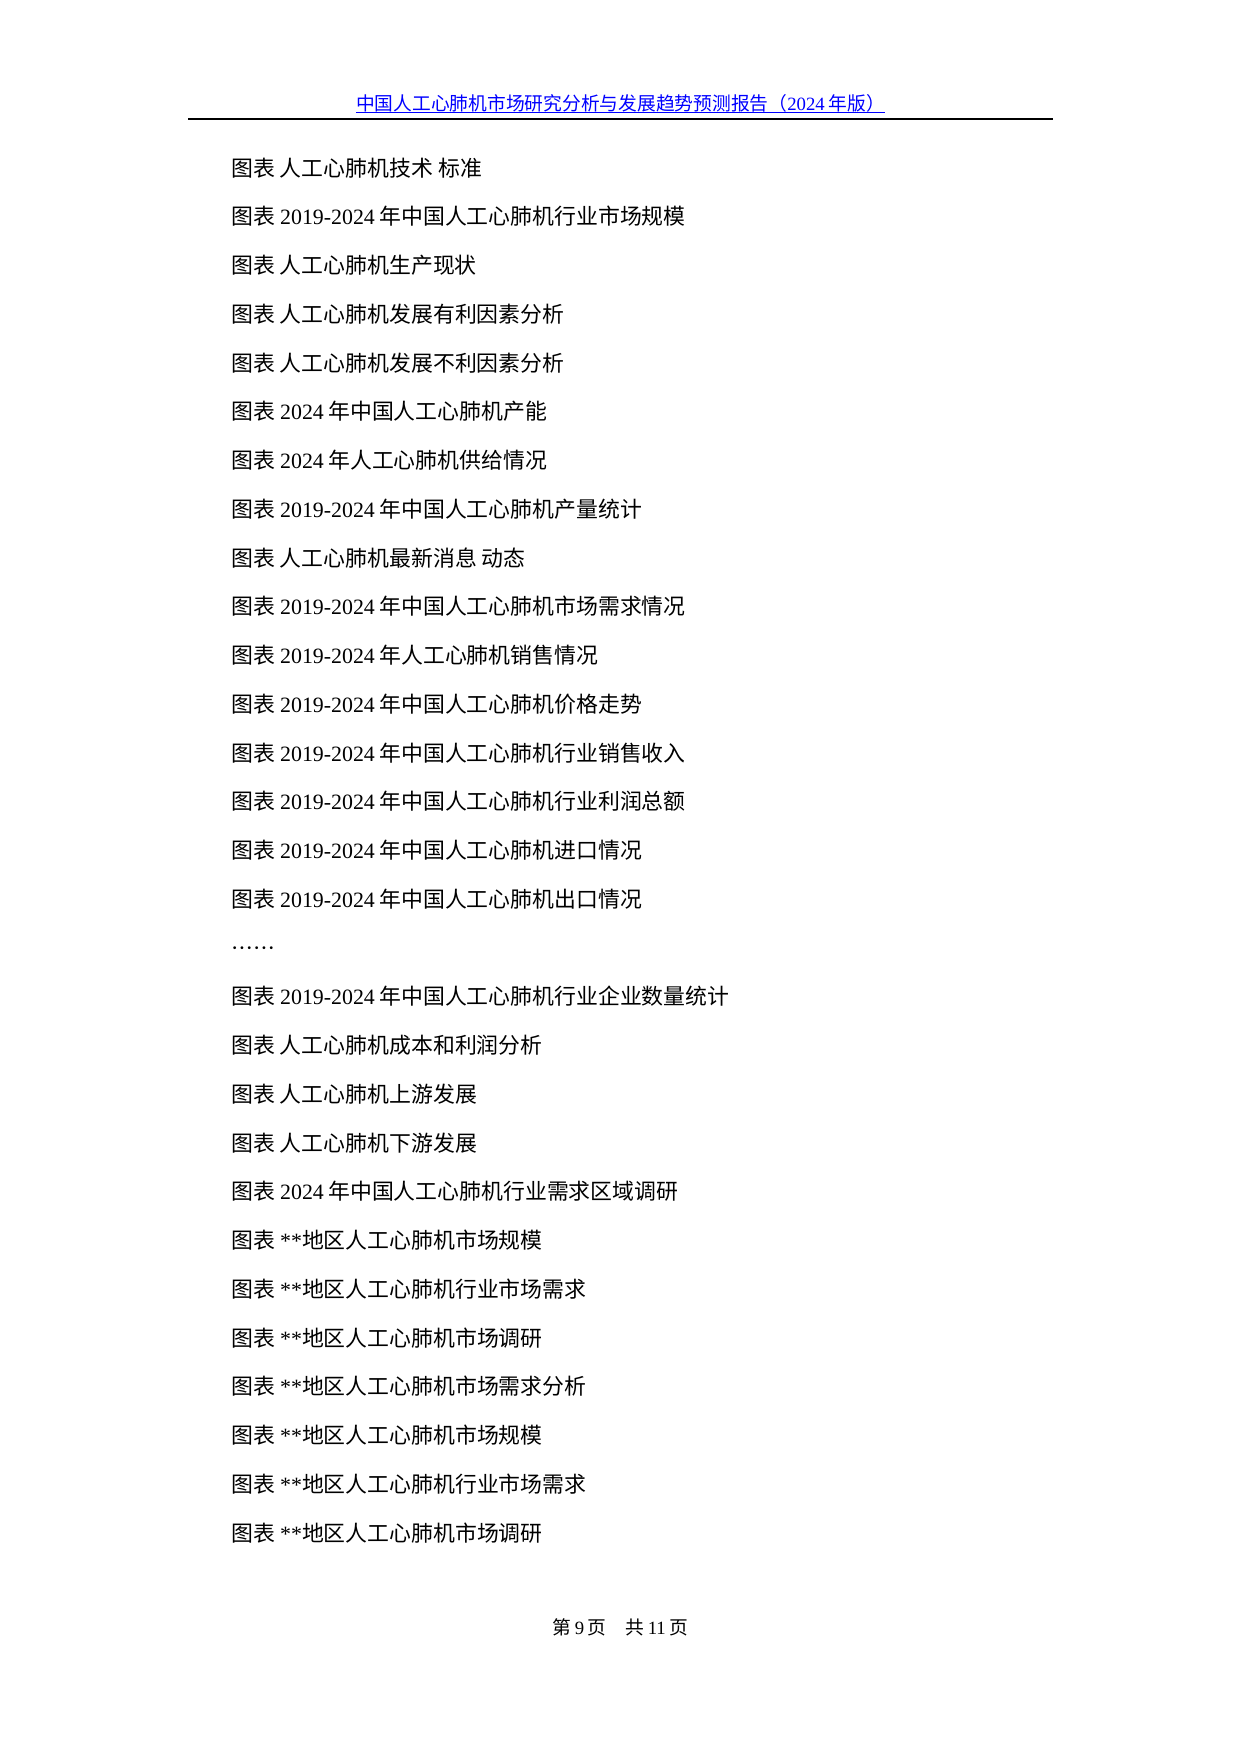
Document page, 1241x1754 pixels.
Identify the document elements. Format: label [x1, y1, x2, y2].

text [187, 150, 1053, 1548]
